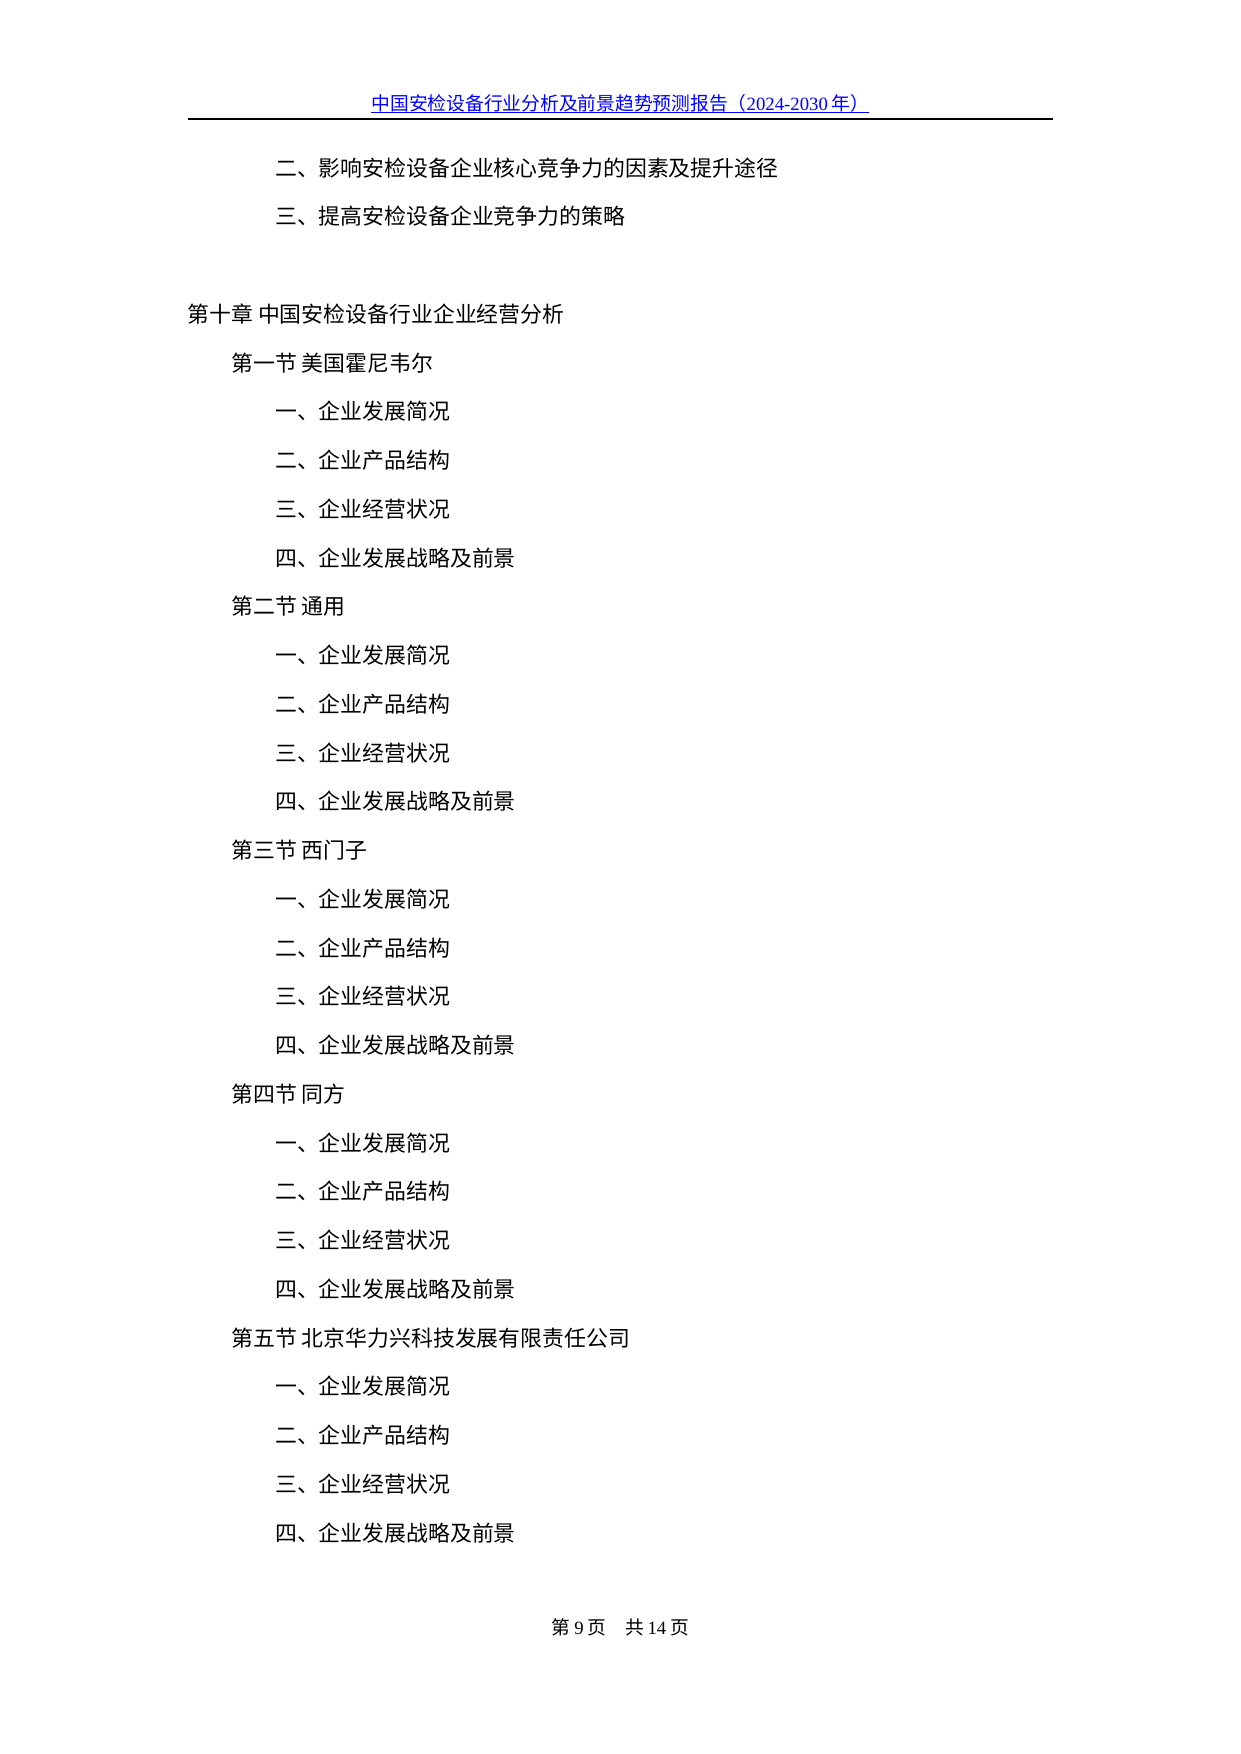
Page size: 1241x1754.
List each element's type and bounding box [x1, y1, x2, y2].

text [187, 150, 1053, 1548]
